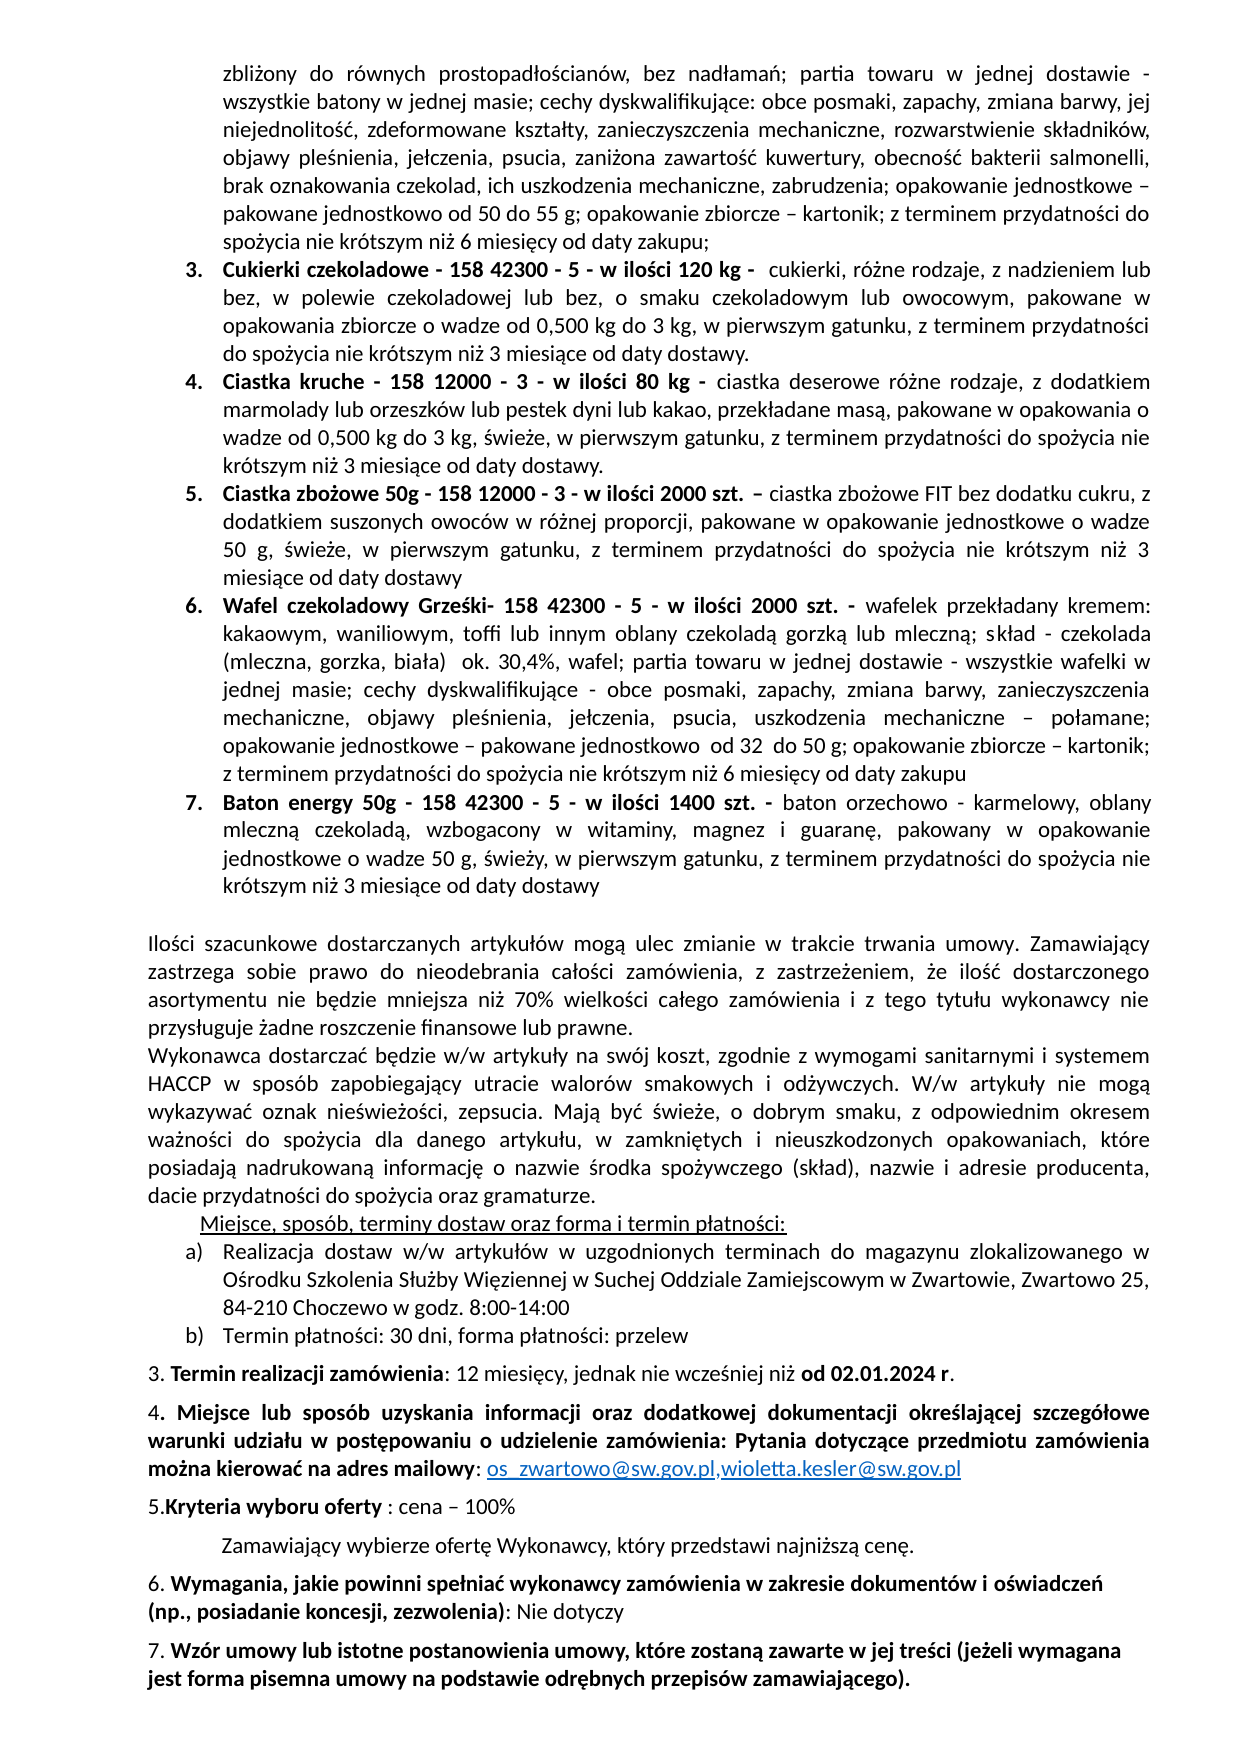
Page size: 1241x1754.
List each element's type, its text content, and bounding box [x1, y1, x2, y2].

text Ilości szacunkowe dostarczanych artykułów mogą ulec zmianie w trakcie trwania umowy. Zamawiający zastrzega sobie prawo do nieodebrania całości zamówienia, z zastrzeżeniem, że ilość dostarczonego asortymentu nie będzie mniejsza niż 70% wielkości całego zamówienia i z tego tytułu wykonawcy nie przysługuje żadne roszczenie finansowe lub prawne. [148, 929, 1152, 1041]
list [185, 59, 1152, 255]
list Baton energy 50g - 158 42300 - 5 - w ilości 1400 szt. - baton orzechowo - karmelowy, oblany mleczną czekoladą, wzbogacony w witaminy, magnez i guaranę, pakowany w opakowanie jednostkowe o wadze 50 g, świeży, w pierwszym gatunku, z terminem przydatności do spożycia nie krótszym niż 3 miesiące od daty dostawy [185, 788, 1152, 900]
list Wafel czekoladowy Grześki- 158 42300 - 5 - w ilości 2000 szt. - wafelek przekładany kremem: kakaowym, waniliowym, toffi lub innym oblany czekoladą gorzką lub mleczną; skład - czekolada (mleczna, gorzka, biała) ok. 30,4%, wafel; partia towaru w jednej dostawie - wszystkie wafelki w jednej masie; cechy dyskwalifikujące - obce posmaki, zapachy, zmiana barwy, zanieczyszczenia mechaniczne, objawy pleśnienia, jełczenia, psucia, uszkodzenia mechaniczne – połamane; opakowanie jednostkowe – pakowane jednostkowo od 32 do 50 g; opakowanie zbiorcze – kartonik; z terminem przydatności do spożycia nie krótszym niż 6 miesięcy od daty zakupu [185, 591, 1152, 788]
text 6. Wymagania, jakie powinni spełniać wykonawcy zamówienia w zakresie dokumentów i oświadczeń (np., posiadanie koncesji, zezwolenia): Nie dotyczy [148, 1569, 1152, 1625]
text 5.Kryteria wyboru oferty : cena – 100% [148, 1492, 1152, 1521]
list Ciastka kruche - 158 12000 - 3 - w ilości 80 kg - ciastka deserowe różne rodzaje, z dodatkiem marmolady lub orzeszków lub pestek dyni lub kakao, przekładane masą, pakowane w opakowania o wadze od 0,500 kg do 3 kg, świeże, w pierwszym gatunku, z terminem przydatności do spożycia nie krótszym niż 3 miesiące od daty dostawy. [185, 367, 1152, 479]
text 7. Wzór umowy lub istotne postanowienia umowy, które zostaną zawarte w jej treści (jeżeli wymagana jest forma pisemna umowy na podstawie odrębnych przepisów zamawiającego). [148, 1636, 1152, 1692]
text Zamawiający wybierze ofertę Wykonawcy, który przedstawi najniższą cenę. [148, 1531, 1152, 1559]
text Miejsce, sposób, terminy dostaw oraz forma i termin płatności: [148, 1209, 1152, 1237]
text Wykonawca dostarczać będzie w/w artykuły na swój koszt, zgodnie z wymogami sanitarnymi i systemem HACCP w sposób zapobiegający utracie walorów smakowych i odżywczych. W/w artykuły nie mogą wykazywać oznak nieświeżości, zepsucia. Mają być świeże, o dobrym smaku, z odpowiednim okresem ważności do spożycia dla danego artykułu, w zamkniętych i nieuszkodzonych opakowaniach, które posiadają nadrukowaną informację o nazwie środka spożywczego (skład), nazwie i adresie producenta, dacie przydatności do spożycia oraz gramaturze. [148, 1041, 1152, 1209]
list Cukierki czekoladowe - 158 42300 - 5 - w ilości 120 kg - cukierki, różne rodzaje, z nadzieniem lub bez, w polewie czekoladowej lub bez, o smaku czekoladowym lub owocowym, pakowane w opakowania zbiorcze o wadze od 0,500 kg do 3 kg, w pierwszym gatunku, z terminem przydatności do spożycia nie krótszym niż 3 miesiące od daty dostawy. [185, 255, 1152, 367]
text 3. Termin realizacji zamówienia: 12 miesięcy, jednak nie wcześniej niż od 02.01.2024 r. [148, 1359, 1152, 1388]
text 4. Miejsce lub sposób uzyskania informacji oraz dodatkowej dokumentacji określającej szczegółowe warunki udziału w postępowaniu o udzielenie zamówienia: Pytania dotyczące przedmiotu zamówienia można kierować na adres mailowy: os_zwartowo@sw.gov.pl,wioletta.kesler@sw.gov.pl [148, 1398, 1152, 1482]
list Termin płatności: 30 dni, forma płatności: przelew [185, 1321, 1152, 1349]
list Realizacja dostaw w/w artykułów w uzgodnionych terminach do magazynu zlokalizowanego w Ośrodku Szkolenia Służby Więziennej w Suchej Oddziale Zamiejscowym w Zwartowie, Zwartowo 25, 84-210 Choczewo w godz. 8:00-14:00 [185, 1237, 1152, 1321]
list Ciastka zbożowe 50g - 158 12000 - 3 - w ilości 2000 szt. – ciastka zbożowe FIT bez dodatku cukru, z dodatkiem suszonych owoców w różnej proporcji, pakowane w opakowanie jednostkowe o wadze 50 g, świeże, w pierwszym gatunku, z terminem przydatności do spożycia nie krótszym niż 3 miesiące od daty dostawy [185, 479, 1152, 591]
